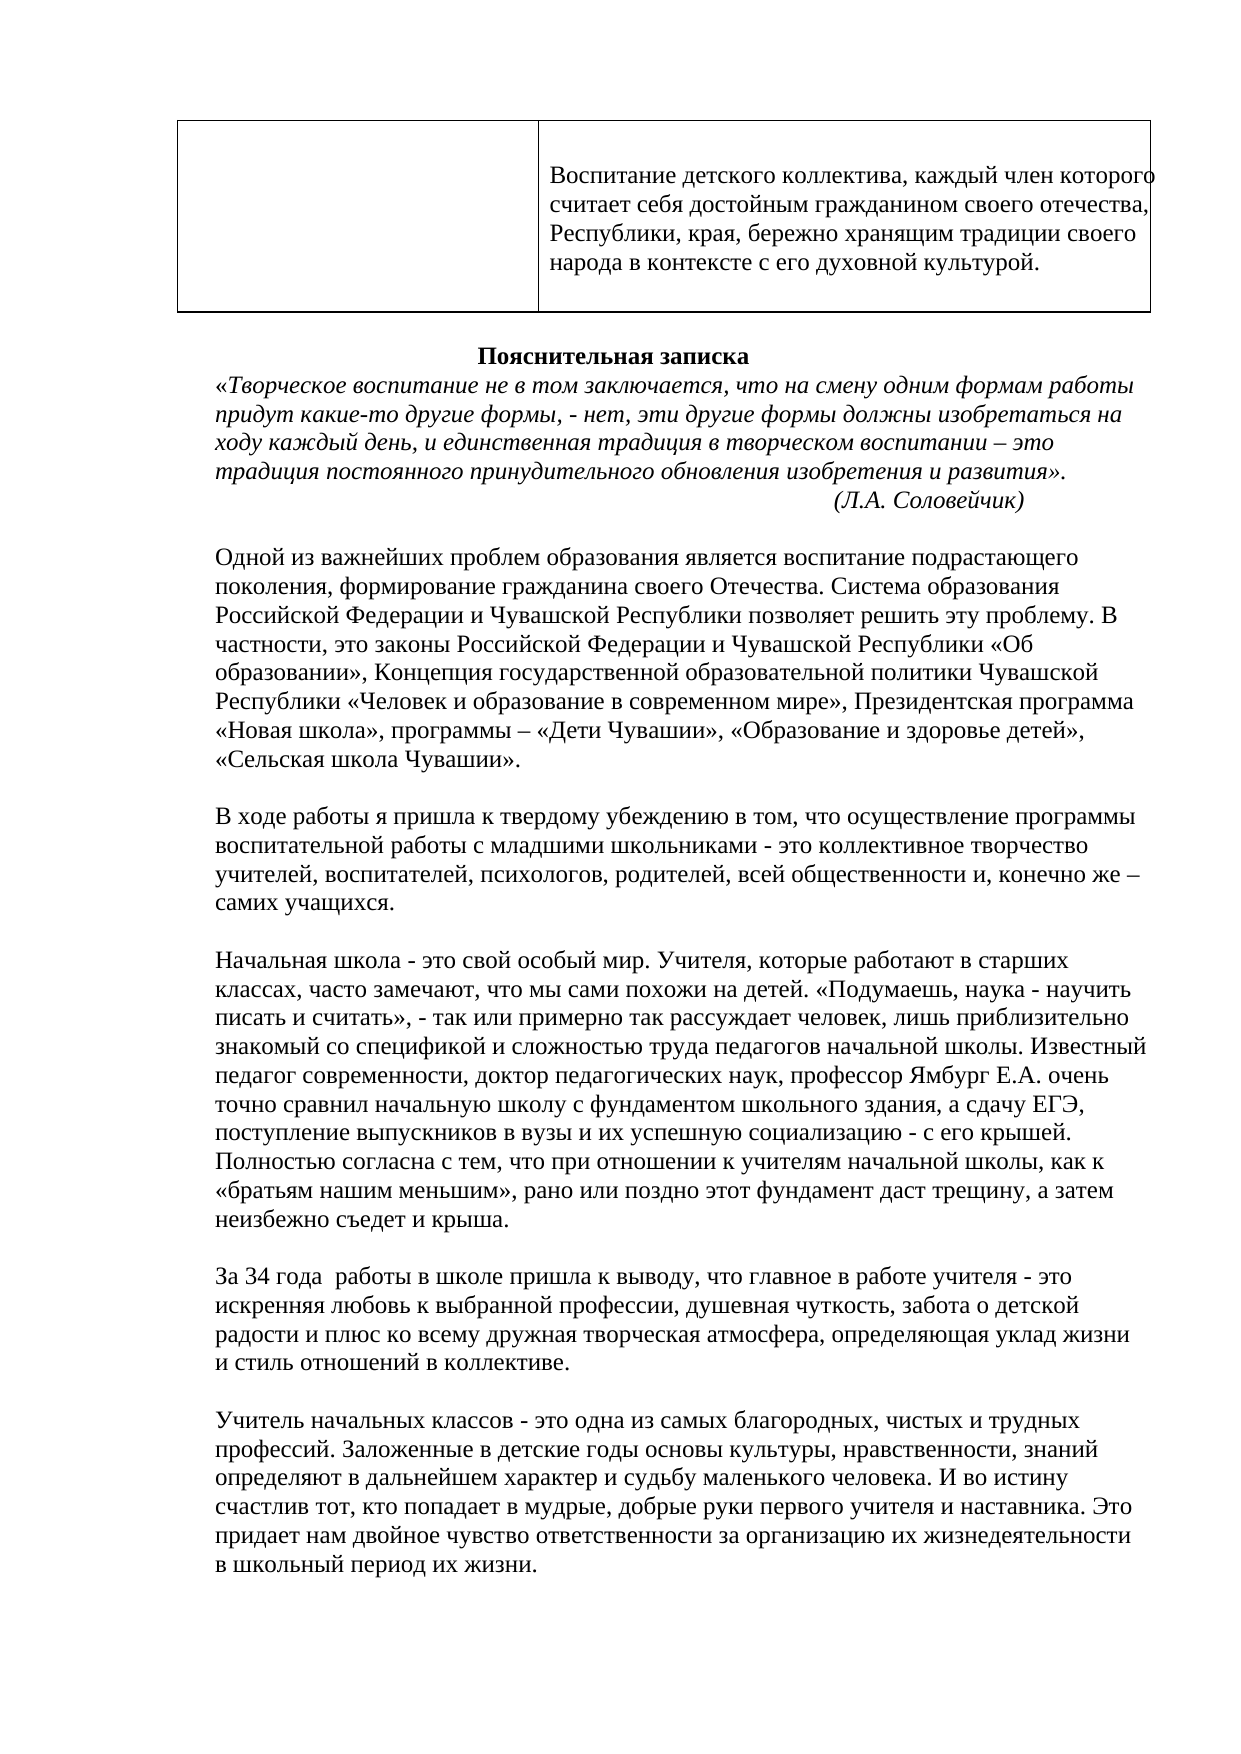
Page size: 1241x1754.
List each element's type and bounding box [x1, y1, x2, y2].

table_header [176, 118, 1150, 1608]
